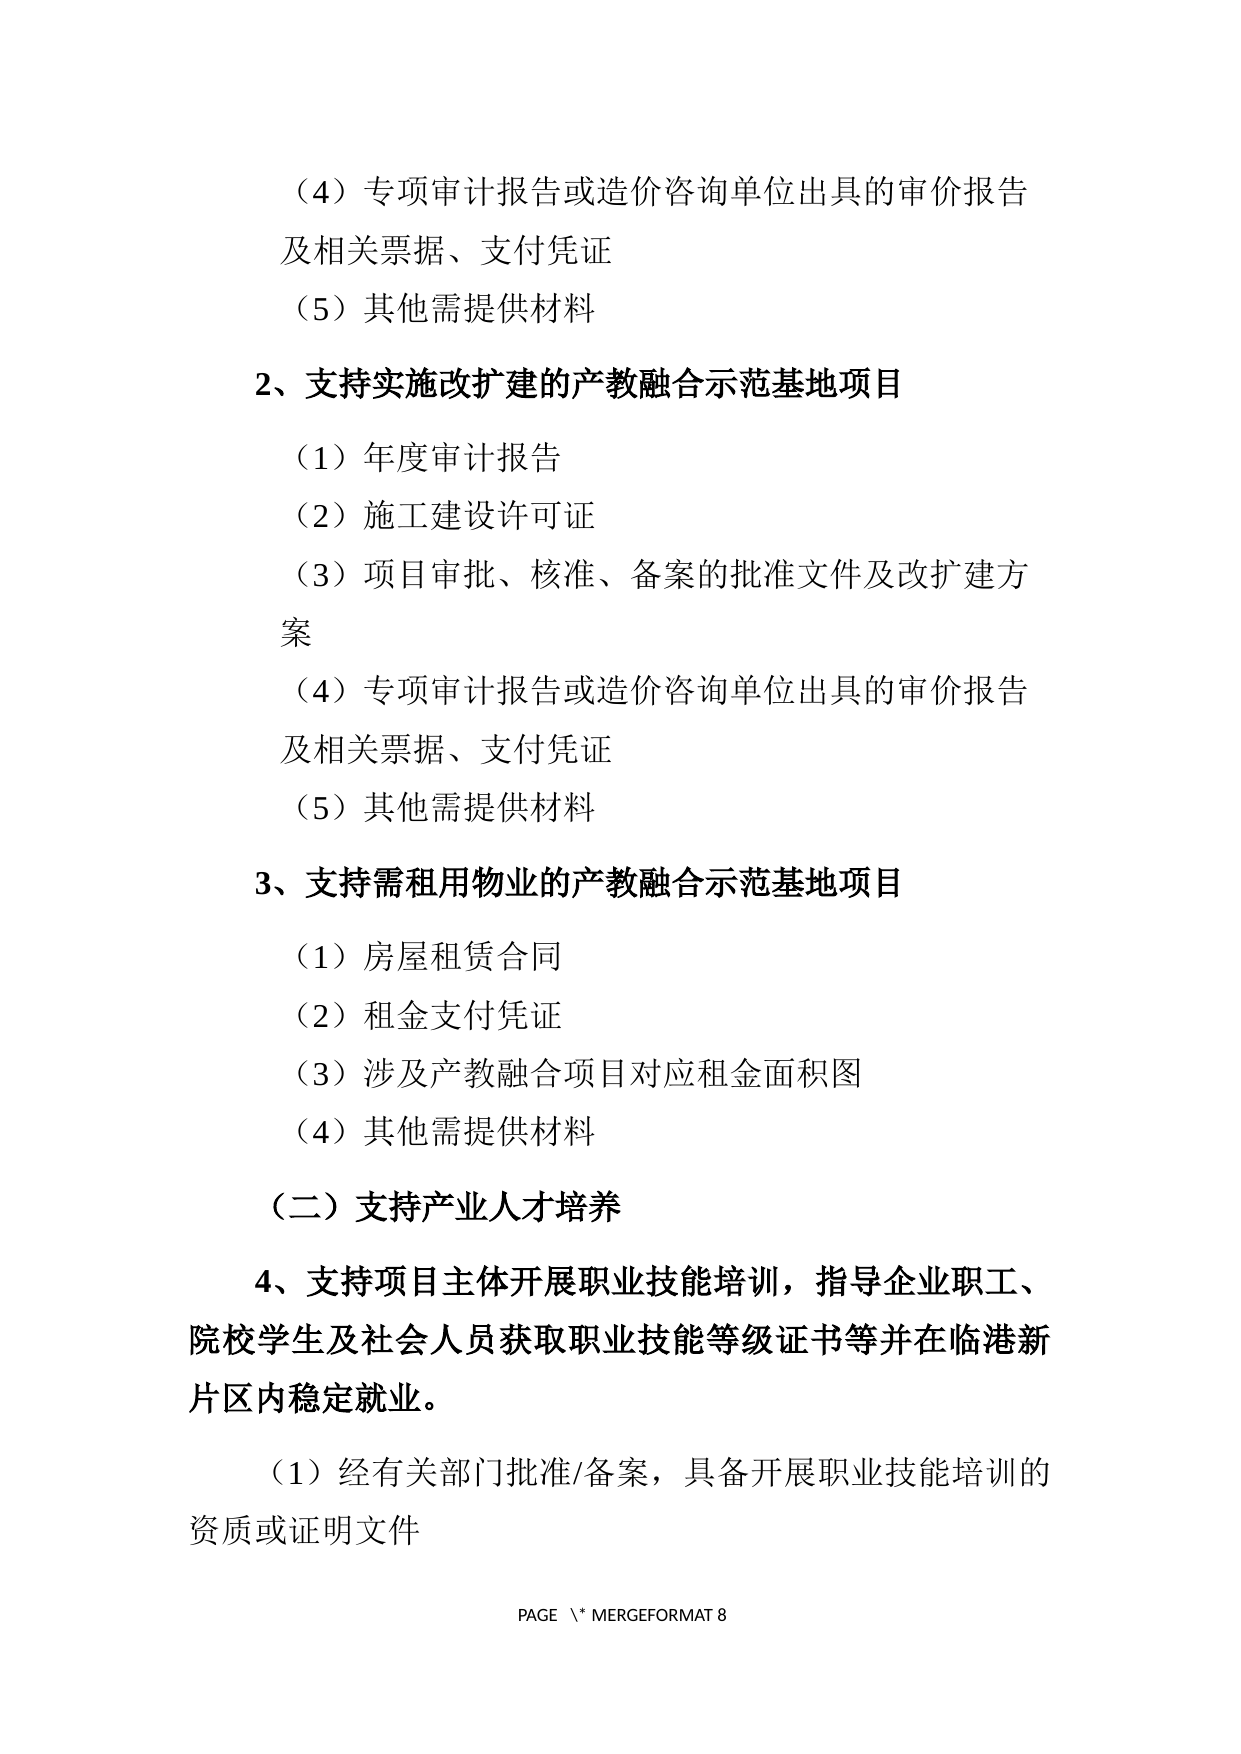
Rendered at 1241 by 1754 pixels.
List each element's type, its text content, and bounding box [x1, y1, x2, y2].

list 专项审计报告或造价咨询单位出具的审价报告及相关票据、支付凭证 [279, 656, 1053, 773]
list 其他需提供材料 [279, 274, 1053, 332]
list 施工建设许可证 [279, 481, 1053, 539]
list 年度审计报告 [279, 423, 1053, 481]
list 项目审批、核准、备案的批准文件及改扩建方案 [279, 539, 1053, 656]
text 4、支持项目主体开展职业技能培训，指导企业职工、院校学生及社会人员获取职业技能等级证书等并在临港新片区内稳定就业。 [187, 1246, 1053, 1421]
text （二）支持产业人才培养 [187, 1172, 1053, 1230]
list 专项审计报告或造价咨询单位出具的审价报告及相关票据、支付凭证 [279, 157, 1053, 274]
list 经有关部门批准/备案，具备开展职业技能培训的资质或证明文件 [187, 1437, 1053, 1554]
text 2、支持实施改扩建的产教融合示范基地项目 [187, 348, 1053, 407]
list 房屋租赁合同 [279, 922, 1053, 980]
list 涉及产教融合项目对应租金面积图 [279, 1039, 1053, 1097]
list 其他需提供材料 [279, 1097, 1053, 1155]
list 其他需提供材料 [279, 773, 1053, 831]
list 租金支付凭证 [279, 980, 1053, 1039]
text 3、支持需租用物业的产教融合示范基地项目 [187, 847, 1053, 906]
